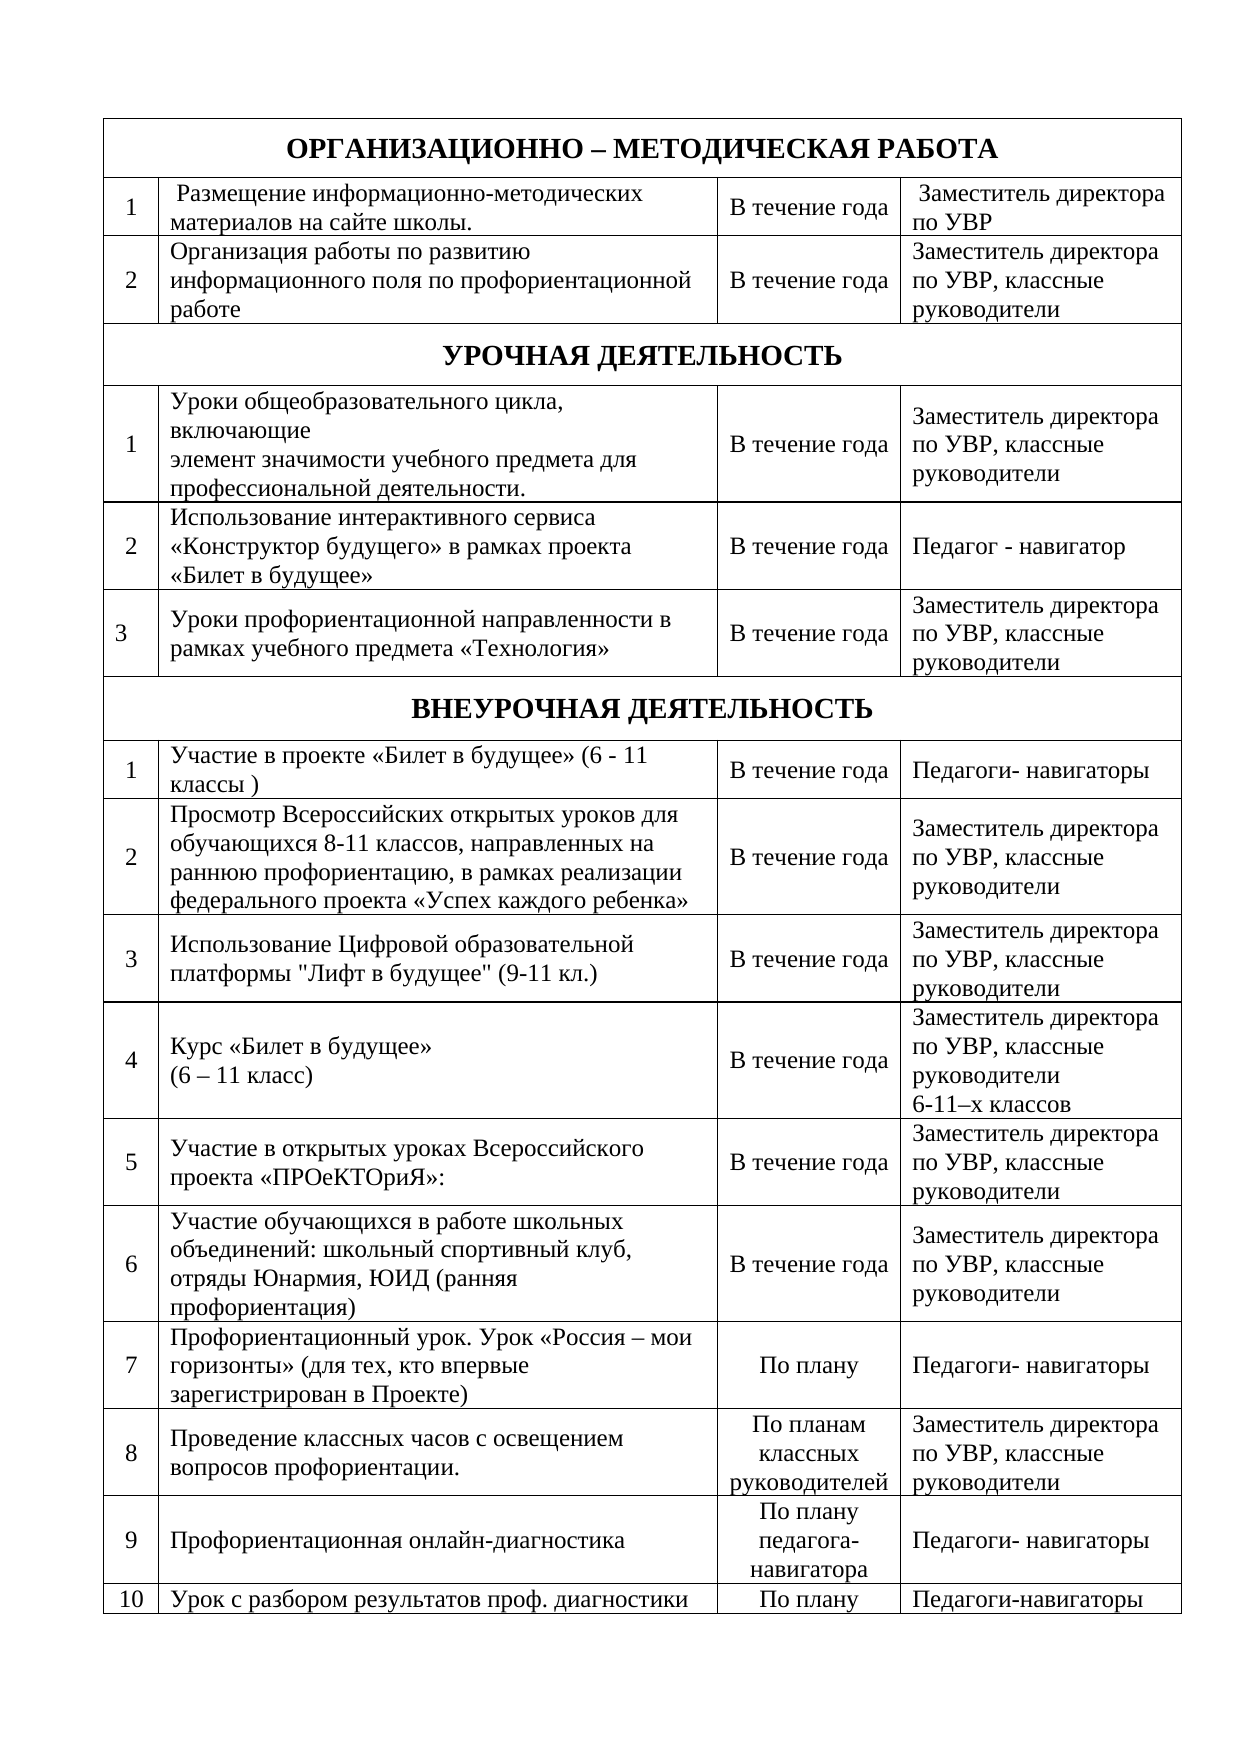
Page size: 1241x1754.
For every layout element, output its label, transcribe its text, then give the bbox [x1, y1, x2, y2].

table_cell В течение года [718, 503, 900, 589]
table_cell 2 [104, 503, 158, 589]
table_cell Заместитель директора по УВР, классные руководители [901, 915, 1181, 1001]
table_cell Заместитель директора по УВР, классные руководители [901, 236, 1181, 323]
table_cell В течение года [718, 1119, 900, 1205]
table_cell Заместитель директора по УВР, классные руководители [901, 1119, 1181, 1205]
table_cell 8 [104, 1409, 158, 1495]
table_cell В течение года [718, 1003, 900, 1117]
table_cell 6 [104, 1206, 158, 1321]
table_cell По плану [718, 1322, 900, 1408]
table_cell Уроки профориентационной направленности в рамках учебного предмета «Технология» [159, 590, 717, 676]
table_cell Педагоги-навигаторы [901, 1584, 1181, 1612]
table_cell Профориентационная онлайн-диагностика [159, 1496, 717, 1583]
table_cell 9 [104, 1496, 158, 1583]
table_cell По плану педагога-навигатора [718, 1496, 900, 1583]
table_cell Участие обучающихся в работе школьных объединений: школьный спортивный клуб, отряды Юнармия, ЮИД (ранняя профориентация) [159, 1206, 717, 1321]
table_cell В течение года [718, 799, 900, 914]
table_cell 1 [104, 741, 158, 798]
table_cell Педагог - навигатор [901, 503, 1181, 589]
table_cell В течение года [718, 178, 900, 235]
table_cell ОРГАНИЗАЦИОННО – МЕТОДИЧЕСКАЯ РАБОТА [104, 119, 1181, 177]
table_cell Заместитель директора по УВР, классные руководители [901, 799, 1181, 914]
table_cell В течение года [718, 590, 900, 676]
table_cell Уроки общеобразовательного цикла, включающие элемент значимости учебного предмета для профессиональной деятельности. [159, 386, 717, 501]
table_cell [718, 1584, 900, 1612]
table_cell Заместитель директора по УВР, классные руководители [901, 1206, 1181, 1321]
table_cell 5 [104, 1119, 158, 1205]
table_cell Профориентационный урок. Урок «Россия – мои горизонты» (для тех, кто впервые зарегистрирован в Проекте) [159, 1322, 717, 1408]
table_cell Участие в проекте «Билет в будущее» (6 - 11 классы ) [159, 741, 717, 798]
table_cell 10 [104, 1584, 158, 1612]
table_cell УРОЧНАЯ ДЕЯТЕЛЬНОСТЬ [104, 324, 1181, 385]
table_cell Заместитель директора по УВР, классные руководители 6-11–х классов [901, 1003, 1181, 1117]
table_cell 4 [104, 1003, 158, 1117]
table_cell Педагоги- навигаторы [901, 741, 1181, 798]
table_cell Использование интерактивного сервиса «Конструктор будущего» в рамках проекта «Билет в будущее» [159, 503, 717, 589]
table_cell 1 [104, 386, 158, 501]
table_cell 2 [104, 236, 158, 323]
table_cell Использование Цифровой образовательной платформы "Лифт в будущее" (9-11 кл.) [159, 915, 717, 1001]
table_cell Участие в открытых уроках Всероссийского проекта «ПРОеКТОриЯ»: [159, 1119, 717, 1205]
table_cell В течение года [718, 741, 900, 798]
table_cell Проведение классных часов с освещением вопросов профориентации. [159, 1409, 717, 1495]
table_cell Педагоги- навигаторы [901, 1322, 1181, 1408]
table_cell Заместитель директора по УВР [901, 178, 1181, 235]
table_cell В течение года [718, 1206, 900, 1321]
table_cell 3 [104, 590, 158, 676]
table_cell По планам классных руководителей [718, 1409, 900, 1495]
table_cell 2 [104, 799, 158, 914]
table_cell 7 [104, 1322, 158, 1408]
table_cell Просмотр Всероссийских открытых уроков для обучающихся 8-11 классов, направленных на раннюю профориентацию, в рамках реализации федерального проекта «Успех каждого ребенка» [159, 799, 717, 914]
table_cell Размещение информационно-методических материалов на сайте школы. [159, 178, 717, 235]
table_cell ВНЕУРОЧНАЯ ДЕЯТЕЛЬНОСТЬ [104, 677, 1181, 739]
table_cell Педагоги- навигаторы [901, 1496, 1181, 1583]
table_cell Заместитель директора по УВР, классные руководители [901, 386, 1181, 501]
table_cell В течение года [718, 236, 900, 323]
table_cell Организация работы по развитию информационного поля по профориентационной работе [159, 236, 717, 323]
table_cell Заместитель директора по УВР, классные руководители [901, 590, 1181, 676]
table_cell Курс «Билет в будущее» (6 – 11 класс) [159, 1003, 717, 1117]
table_cell В течение года [718, 386, 900, 501]
table_cell 1 [104, 178, 158, 235]
table_cell В течение года [718, 915, 900, 1001]
table_cell 3 [104, 915, 158, 1001]
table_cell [159, 1584, 717, 1612]
table_cell Заместитель директора по УВР, классные руководители [901, 1409, 1181, 1495]
